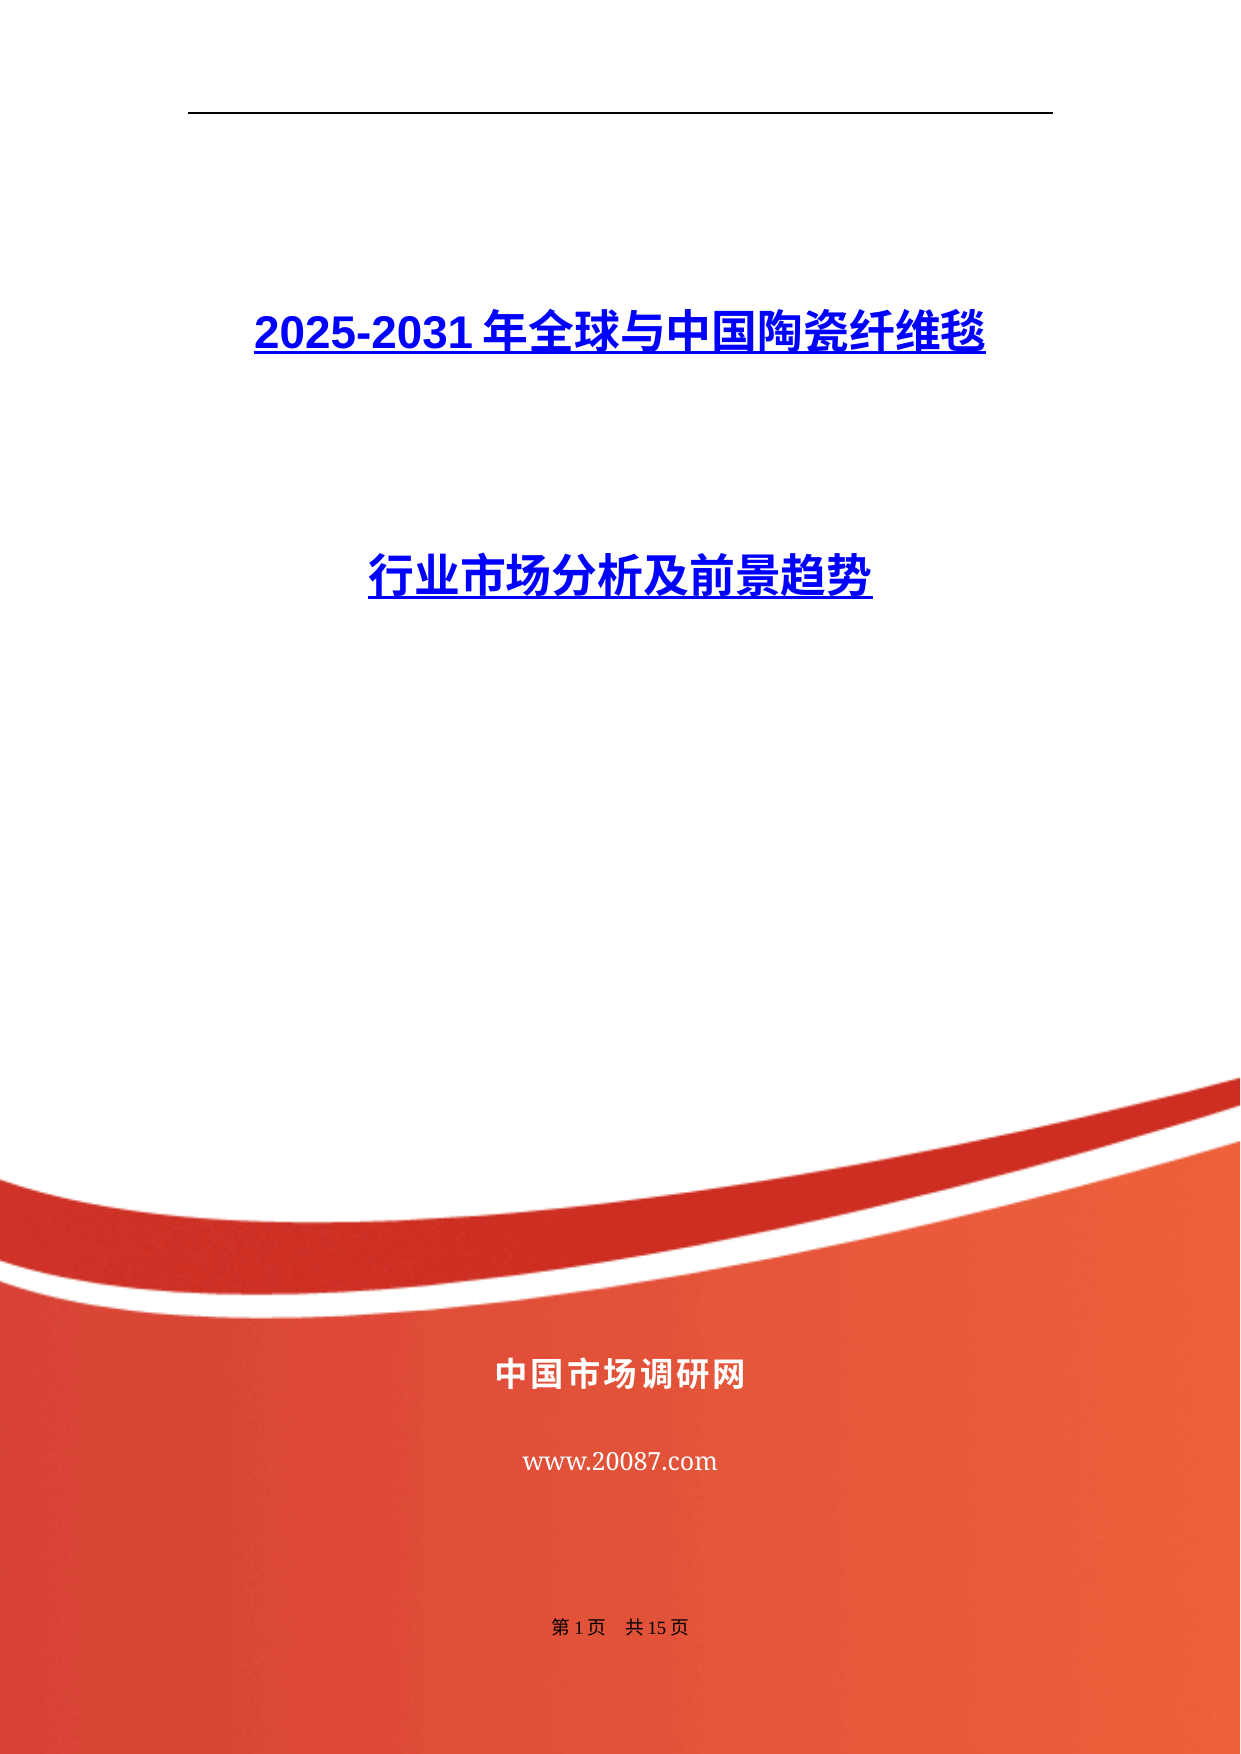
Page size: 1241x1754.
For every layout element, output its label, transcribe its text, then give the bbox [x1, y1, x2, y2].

table_header 2025-2031年全球与中国陶瓷纤维毯行业市场分析及前景趋势 [188, 207, 1053, 773]
subtitle 中国市场调研网 [187, 1339, 1053, 1404]
picture [0, 1006, 1241, 1754]
text www.20087.com [187, 1428, 1053, 1493]
